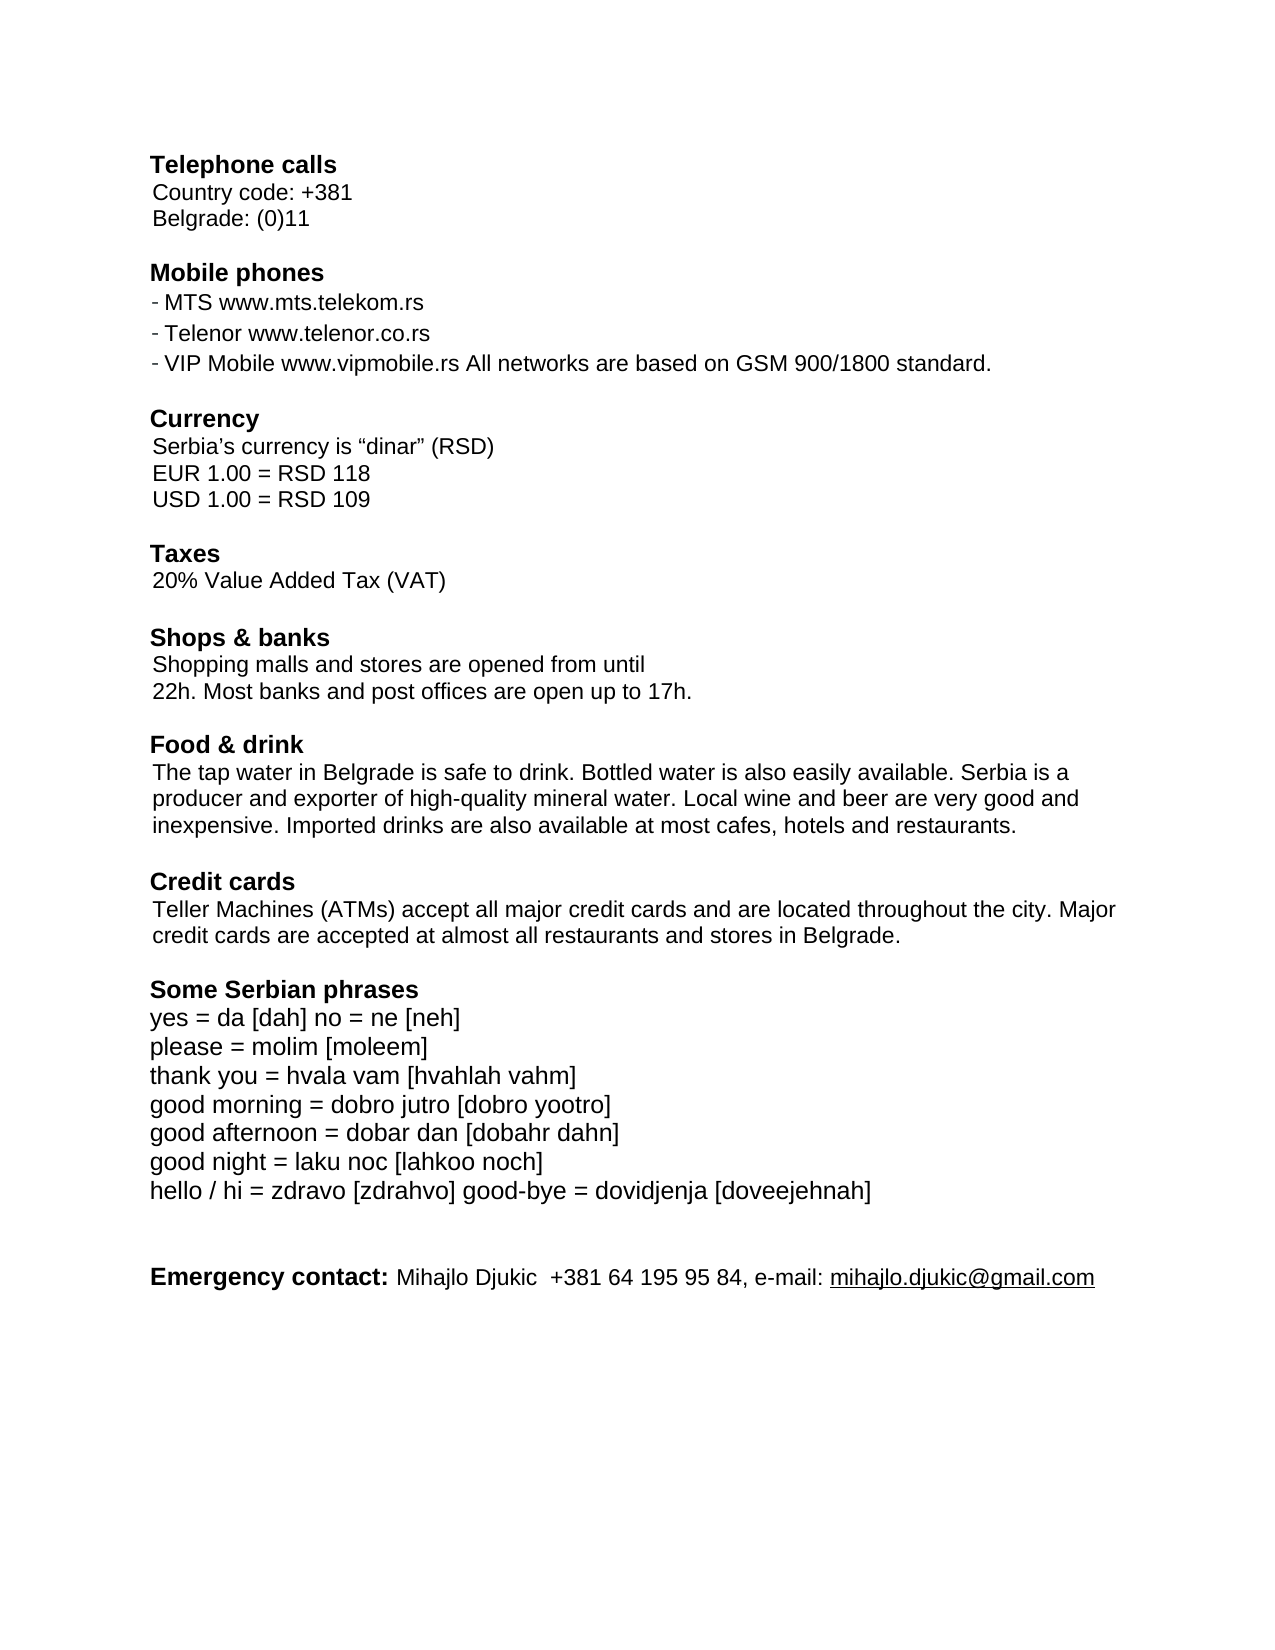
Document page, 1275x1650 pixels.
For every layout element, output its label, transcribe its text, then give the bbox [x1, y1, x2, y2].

text The tap water in Belgrade is safe to drink. Bottled water is also easily available. Serbia is a producer and exporter of high-quality mineral water. Local wine and beer are very good and inexpensive. Imported drinks are also available at most cafes, hotels and restaurants. [152, 759, 1125, 838]
text thank you = hvala vam [hvahlah vahm] [149, 1061, 1067, 1090]
text please = molim [moleem] [149, 1032, 1067, 1061]
text Emergency contact: Mihajlo Djukic +381 64 195 95 84, e-mail: mihajlo.djukic@gmail.com [150, 1262, 1125, 1291]
text good afternoon = dobar dan [dobahr dahn] [149, 1118, 1067, 1147]
text EUR 1.00 = RSD 118 [152, 459, 1125, 486]
text Belgrade: (0)11 [152, 205, 1125, 231]
text 20% Value Added Tax (VAT) [152, 567, 1125, 594]
text Shopping malls and stores are opened from until [152, 651, 1125, 678]
text Some Serbian phrases [149, 975, 1067, 1003]
text Food & drink [149, 730, 1125, 759]
text 22h. Most banks and post offices are open up to 17h. [152, 678, 1125, 704]
text Shops & banks [149, 622, 1125, 651]
text Mobile phones [149, 258, 1125, 287]
text Taxes [149, 539, 1125, 567]
list VIP Mobile www.vipmobile.rs All networks are based on GSM 900/1800 standard. [151, 348, 1125, 378]
text hello / hi = zdravo [zdrahvo] good-bye = dovidjenja [doveejehnah] [149, 1176, 1067, 1205]
text Telephone calls [149, 150, 1125, 179]
text Currency [149, 404, 1125, 433]
list Telenor www.telenor.co.rs [151, 317, 1125, 348]
text Teller Machines (ATMs) accept all major credit cards and are located throughout the city. Major credit cards are accepted at almost all restaurants and stores in Belgrade. [152, 896, 1125, 948]
text USD 1.00 = RSD 109 [152, 486, 1125, 512]
text Country code: +381 [152, 179, 1125, 205]
text Serbia’s currency is “dinar” (RSD) [152, 433, 1125, 459]
list MTS www.mts.telekom.rs [151, 287, 1125, 317]
text Credit cards [149, 867, 1125, 896]
text good morning = dobro jutro [dobro yootro] [149, 1090, 1067, 1118]
text yes = da [dah] no = ne [neh] [149, 1003, 1067, 1032]
text good night = laku noc [lahkoo noch] [149, 1147, 1067, 1176]
